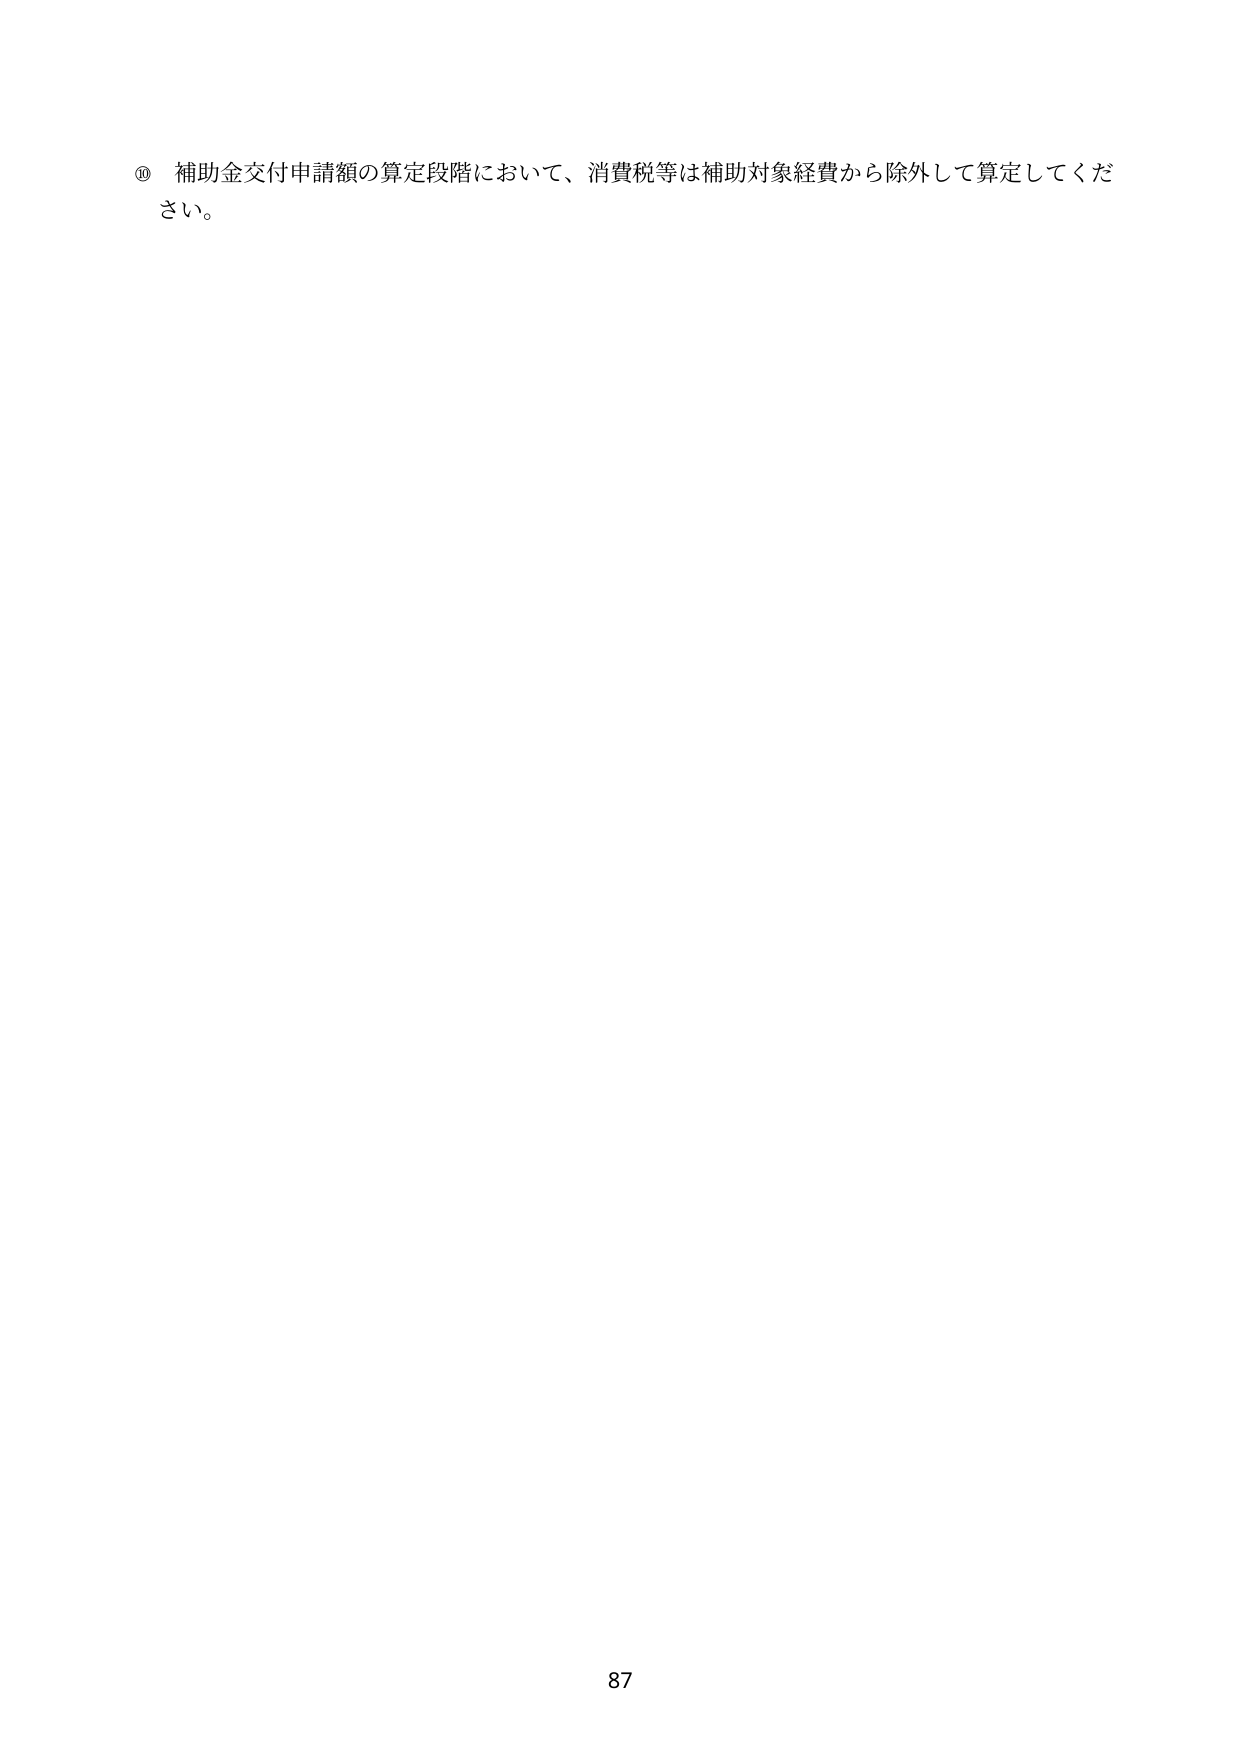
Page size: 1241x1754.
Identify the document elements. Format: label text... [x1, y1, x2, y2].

text ⑩ 補助金交付申請額の算定段階において、消費税等は補助対象経費から除外して算定してください。 [134, 154, 1128, 226]
